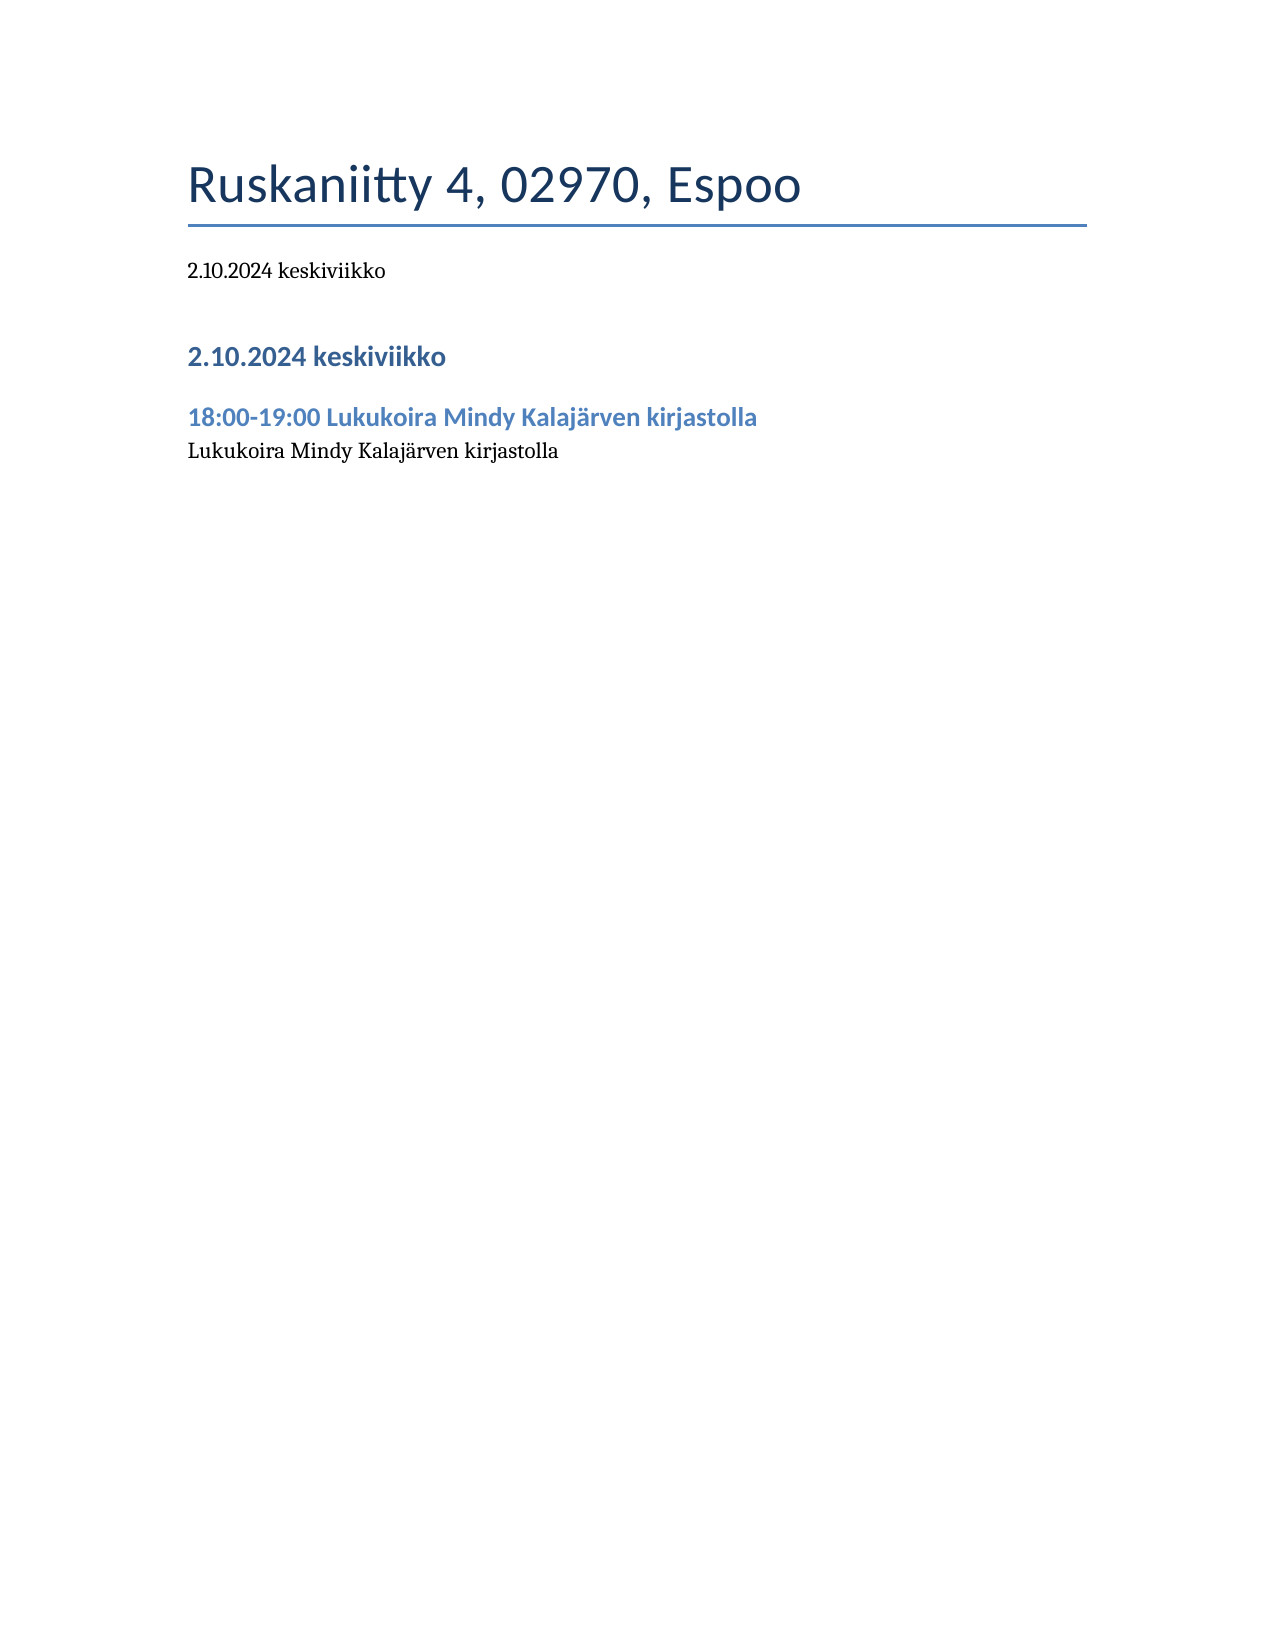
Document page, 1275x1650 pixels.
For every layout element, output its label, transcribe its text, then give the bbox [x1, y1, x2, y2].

subtitle 18:00-19:00 Lukukoira Mindy Kalajärven kirjastolla [187, 400, 1087, 433]
text 2.10.2024 keskiviikko [187, 258, 1087, 284]
title Ruskaniitty 4, 02970, Espoo [187, 150, 1087, 227]
subtitle 2.10.2024 keskiviikko [187, 338, 1087, 374]
text Lukukoira Mindy Kalajärven kirjastolla [187, 438, 1087, 464]
